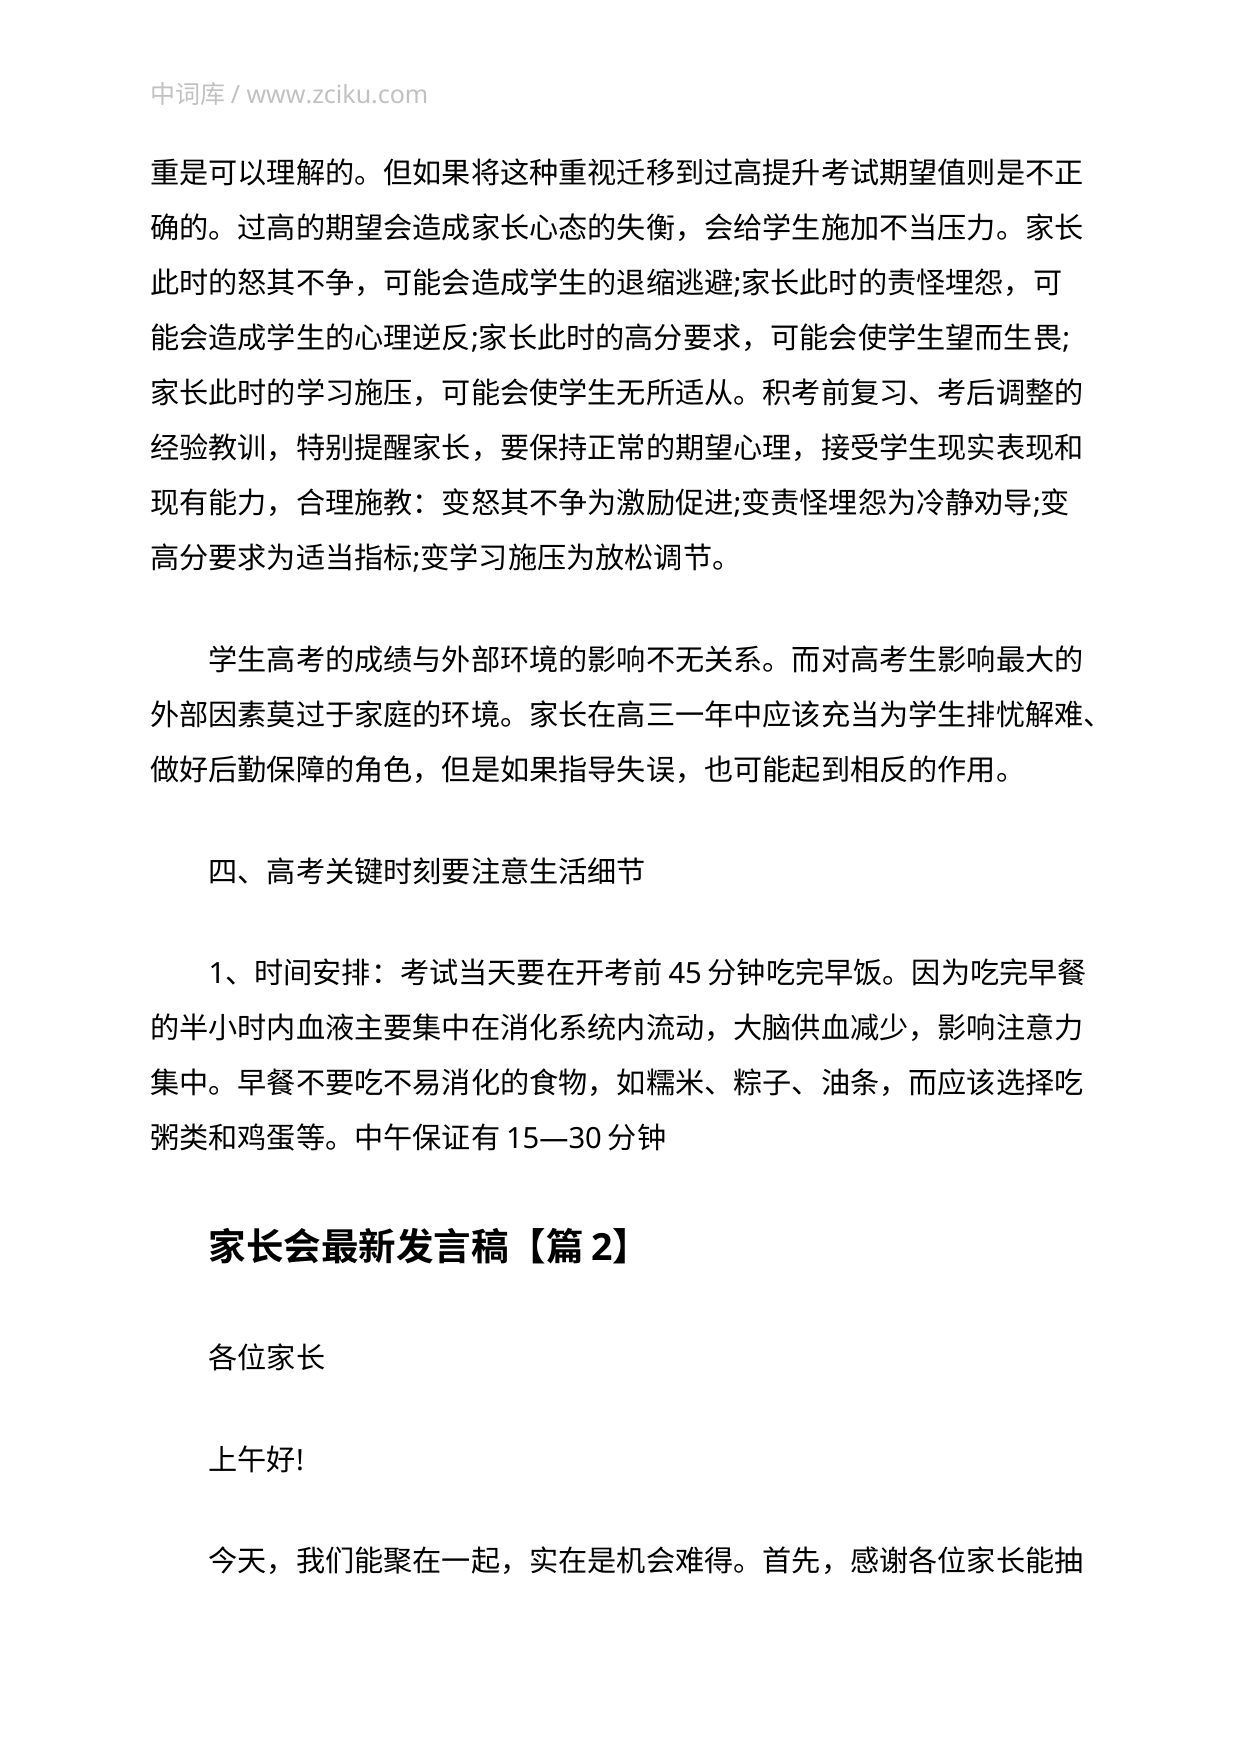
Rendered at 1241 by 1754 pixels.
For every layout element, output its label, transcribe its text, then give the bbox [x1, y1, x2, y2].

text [150, 1538, 1090, 1580]
text 学生高考的成绩与外部环境的影响不无关系。而对高考生影响最大的外部因素莫过于家庭的环境。家长在高三一年中应该充当为学生排忧解难、做好后勤保障的角色，但是如果指导失误，也可能起到相反的作用。 [150, 637, 1090, 789]
text 各位家长 [150, 1334, 1090, 1377]
text 1、时间安排：考试当天要在开考前45分钟吃完早饭。因为吃完早餐的半小时内血液主要集中在消化系统内流动，大脑供血减少，影响注意力集中。早餐不要吃不易消化的食物，如糯米、粽子、油条，而应该选择吃粥类和鸡蛋等。中午保证有15—30分钟 [150, 950, 1090, 1157]
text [150, 150, 1090, 577]
text 上午好! [150, 1436, 1090, 1478]
text 家长会最新发言稿【篇2】 [150, 1217, 1090, 1271]
text 四、高考关键时刻要注意生活细节 [150, 848, 1090, 890]
